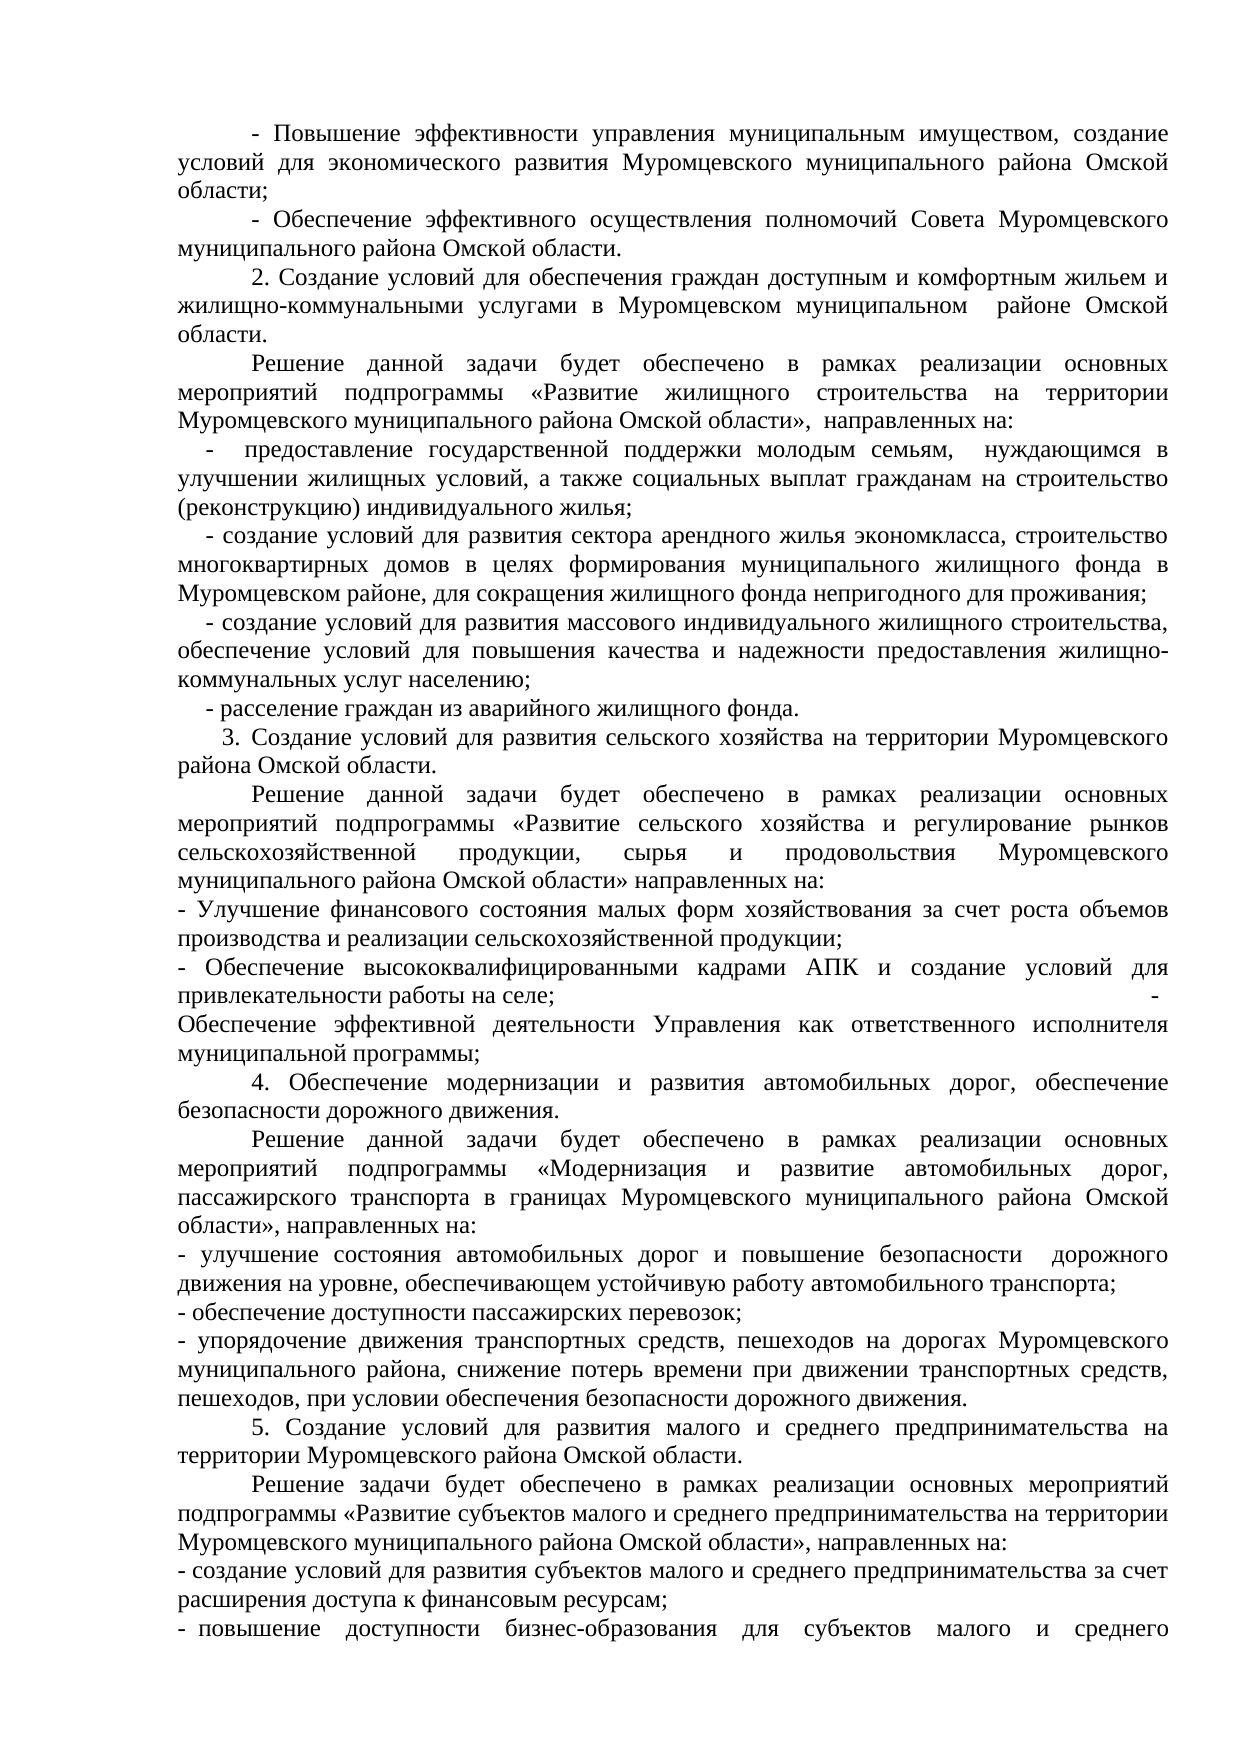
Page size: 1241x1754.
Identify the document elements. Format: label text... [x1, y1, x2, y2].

text Решение данной задачи будет обеспечено в рамках реализации основных мероприятий подпрограммы «Развитие жилищного строительства на территории Муромцевского муниципального района Омской области», направленных на: [177, 348, 1169, 434]
text - предоставление государственной поддержки молодым семьям, нуждающимся в улучшении жилищных условий, а также социальных выплат гражданам на строительство (реконструкцию) индивидуального жилья; [177, 434, 1169, 521]
text - Улучшение финансового состояния малых форм хозяйствования за счет роста объемов производства и реализации сельскохозяйственной продукции; [177, 894, 1169, 952]
text - Обеспечение эффективного осуществления полномочий Совета Муромцевского муниципального района Омской области. [177, 204, 1169, 262]
text 5. Создание условий для развития малого и среднего предпринимательства на территории Муромцевского района Омской области. [177, 1412, 1169, 1469]
text 2. Создание условий для обеспечения граждан доступным и комфортным жильем и жилищно-коммунальными услугами в Муромцевском муниципальном районе Омской области. [177, 262, 1169, 348]
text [177, 1613, 1169, 1642]
text - Обеспечение высококвалифицированными кадрами АПК и создание условий для привлекательности работы на селе; - Обеспечение эффективной деятельности Управления как ответственного исполнителя муниципальной программы; [177, 952, 1169, 1067]
text 4. Обеспечение модернизации и развития автомобильных дорог, обеспечение безопасности дорожного движения. [177, 1067, 1169, 1124]
text - расселение граждан из аварийного жилищного фонда. [177, 693, 1169, 722]
text Решение данной задачи будет обеспечено в рамках реализации основных мероприятий подпрограммы «Модернизация и развитие автомобильных дорог, пассажирского транспорта в границах Муромцевского муниципального района Омской области», направленных на: [177, 1124, 1169, 1239]
text - Повышение эффективности управления муниципальным имуществом, создание условий для экономического развития Муромцевского муниципального района Омской области; [177, 118, 1169, 204]
text - создание условий для развития субъектов малого и среднего предпринимательства за счет расширения доступа к финансовым ресурсам; [177, 1556, 1169, 1613]
text - создание условий для развития сектора арендного жилья экономкласса, строительство многоквартирных домов в целях формирования муниципального жилищного фонда в Муромцевском районе, для сокращения жилищного фонда непригодного для проживания; [177, 521, 1169, 607]
text - обеспечение доступности пассажирских перевозок; [177, 1297, 1169, 1326]
text - создание условий для развития массового индивидуального жилищного строительства, обеспечение условий для повышения качества и надежности предоставления жилищно-коммунальных услуг населению; [177, 607, 1169, 693]
list Создание условий для развития сельского хозяйства на территории Муромцевского района Омской области. [177, 722, 1169, 779]
text Решение задачи будет обеспечено в рамках реализации основных мероприятий подпрограммы «Развитие субъектов малого и среднего предпринимательства на территории Муромцевского муниципального района Омской области», направленных на: [177, 1469, 1169, 1556]
text - упорядочение движения транспортных средств, пешеходов на дорогах Муромцевского муниципального района, снижение потерь времени при движении транспортных средств, пешеходов, при условии обеспечения безопасности дорожного движения. [177, 1326, 1169, 1412]
text - улучшение состояния автомобильных дорог и повышение безопасности дорожного движения на уровне, обеспечивающем устойчивую работу автомобильного транспорта; [177, 1239, 1169, 1297]
text Решение данной задачи будет обеспечено в рамках реализации основных мероприятий подпрограммы «Развитие сельского хозяйства и регулирование рынков сельскохозяйственной продукции, сырья и продовольствия Муромцевского муниципального района Омской области» направленных на: [177, 779, 1169, 894]
